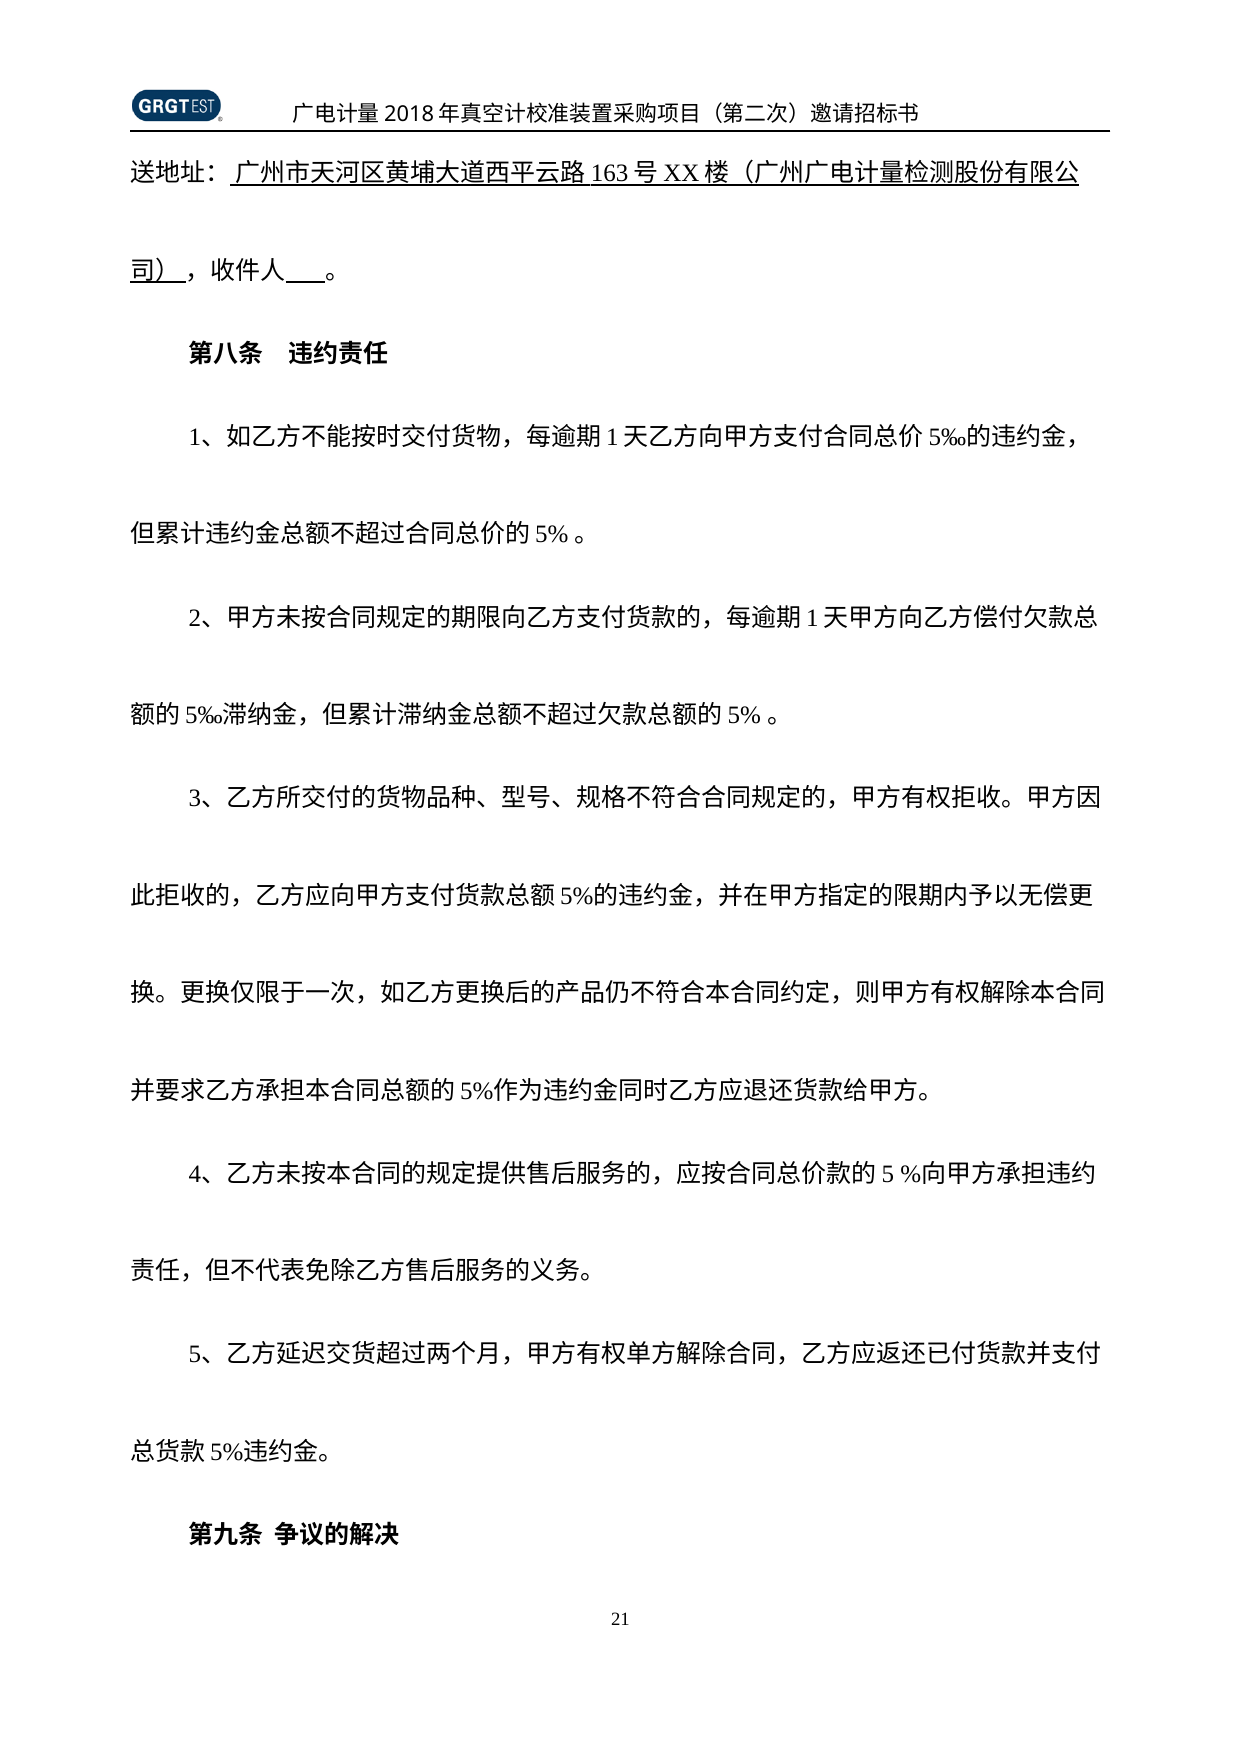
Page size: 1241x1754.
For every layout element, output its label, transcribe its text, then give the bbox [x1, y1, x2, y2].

text 2、甲方未按合同规定的期限向乙方支付货款的，每逾期1天甲方向乙方偿付欠款总额的5‰滞纳金，但累计滞纳金总额不超过欠款总额的5% 。 [130, 583, 1110, 745]
text 5、乙方延迟交货超过两个月，甲方有权单方解除合同，乙方应返还已付货款并支付总货款5%违约金。 [130, 1319, 1110, 1482]
text 4、乙方未按本合同的规定提供售后服务的，应按合同总价款的 5 %向甲方承担违约责任，但不代表免除乙方售后服务的义务。 [130, 1139, 1110, 1301]
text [130, 138, 1110, 301]
text 3、乙方所交付的货物品种、型号、规格不符合合同规定的，甲方有权拒收。甲方因此拒收的，乙方应向甲方支付货款总额5%的违约金，并在甲方指定的限期内予以无偿更换。更换仅限于一次，如乙方更换后的产品仍不符合本合同约定，则甲方有权解除本合同并要求乙方承担本合同总额的5%作为违约金同时乙方应退还货款给甲方。 [130, 763, 1110, 1121]
picture [129, 88, 224, 122]
text 第八条 违约责任 [130, 319, 1110, 384]
text 1、如乙方不能按时交付货物，每逾期1天乙方向甲方支付合同总价5‰的违约金，但累计违约金总额不超过合同总价的5% 。 [130, 402, 1110, 564]
text 第九条 争议的解决 [130, 1500, 1110, 1565]
